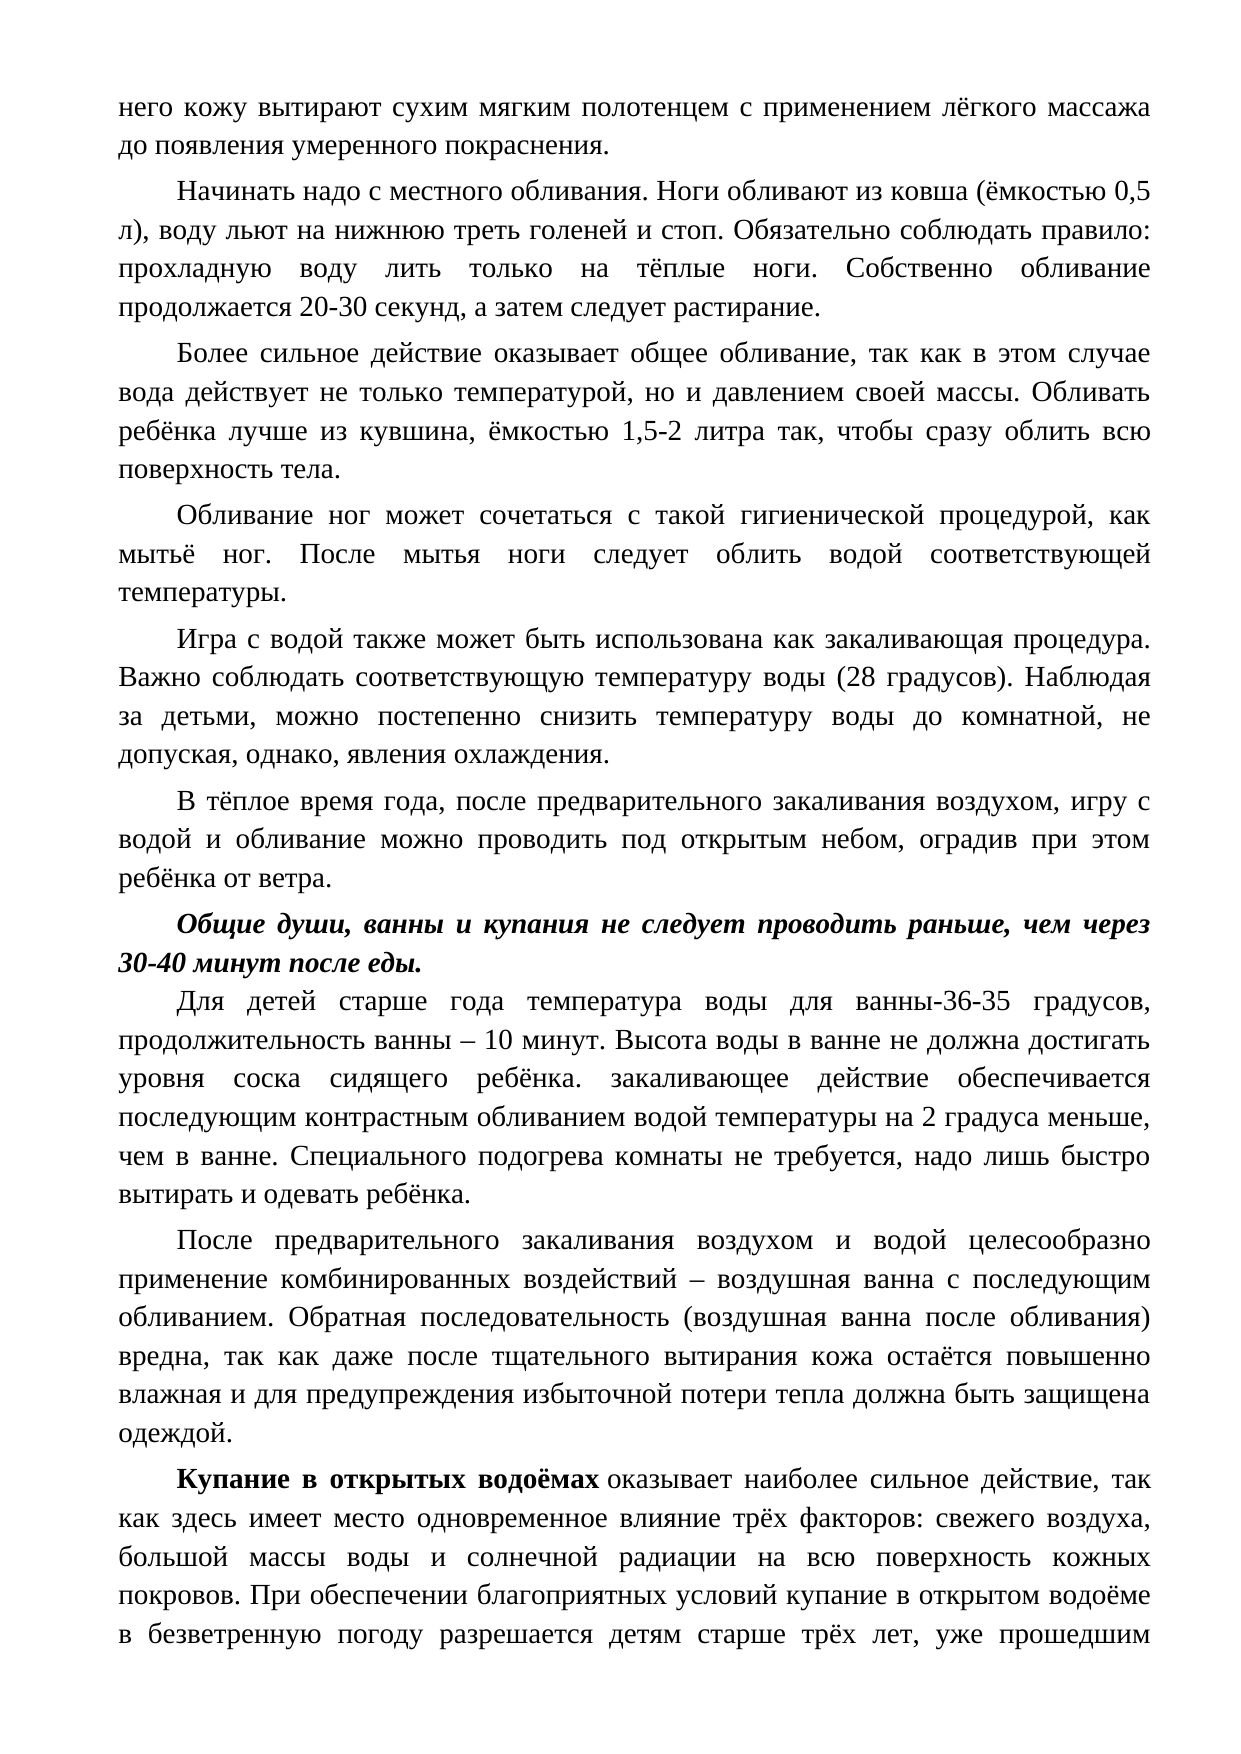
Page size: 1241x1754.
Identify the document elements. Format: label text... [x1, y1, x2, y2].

text После предварительного закаливания воздухом и водой целесообразно применение комбинированных воздействий – воздушная ванна с последующим обливанием. Обратная последовательность (воздушная ванна после обливания) вредна, так как даже после тщательного вытирания кожа остаётся повышенно влажная и для предупреждения избыточной потери тепла должна быть защищена одеждой. [118, 1222, 1152, 1449]
text Для детей старше года температура воды для ванны-36-35 градусов, продолжительность ванны – 10 минут. Высота воды в ванне не должна достигать уровня соска сидящего ребёнка. закаливающее действие обеспечивается последующим контрастным обливанием водой температуры на 2 градуса меньше, чем в ванне. Специального подогрева комнаты не требуется, надо лишь быстро вытирать и одевать ребёнка. [118, 983, 1152, 1210]
text В тёплое время года, после предварительного закаливания воздухом, игру с водой и обливание можно проводить под открытым небом, оградив при этом ребёнка от ветра. [118, 783, 1152, 893]
text Общие души, ванны и купания не следует проводить раньше, чем через 30-40 минут после еды. [118, 906, 1152, 978]
text Игра с водой также может быть использована как закаливающая процедура. Важно соблюдать соответствующую температуру воды (28 градусов). Наблюдая за детьми, можно постепенно снизить температуру воды до комнатной, не допуская, однако, явления охлаждения. [118, 621, 1152, 770]
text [118, 89, 1152, 161]
text Более сильное действие оказывает общее обливание, так как в этом случае вода действует не только температурой, но и давлением своей массы. Обливать ребёнка лучше из кувшина, ёмкостью 1,5-2 литра так, чтобы сразу облить всю поверхность тела. [118, 336, 1152, 485]
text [118, 1462, 1152, 1649]
text Начинать надо с местного обливания. Ноги обливают из ковша (ёмкостью 0,5 л), воду льют на нижнюю треть голеней и стоп. Обязательно соблюдать правило: прохладную воду лить только на тёплые ноги. Собственно обливание продолжается 20-30 секунд, а затем следует растирание. [118, 173, 1152, 323]
text Обливание ног может сочетаться с такой гигиенической процедурой, как мытьё ног. После мытья ноги следует облить водой соответствующей температуры. [118, 497, 1152, 608]
